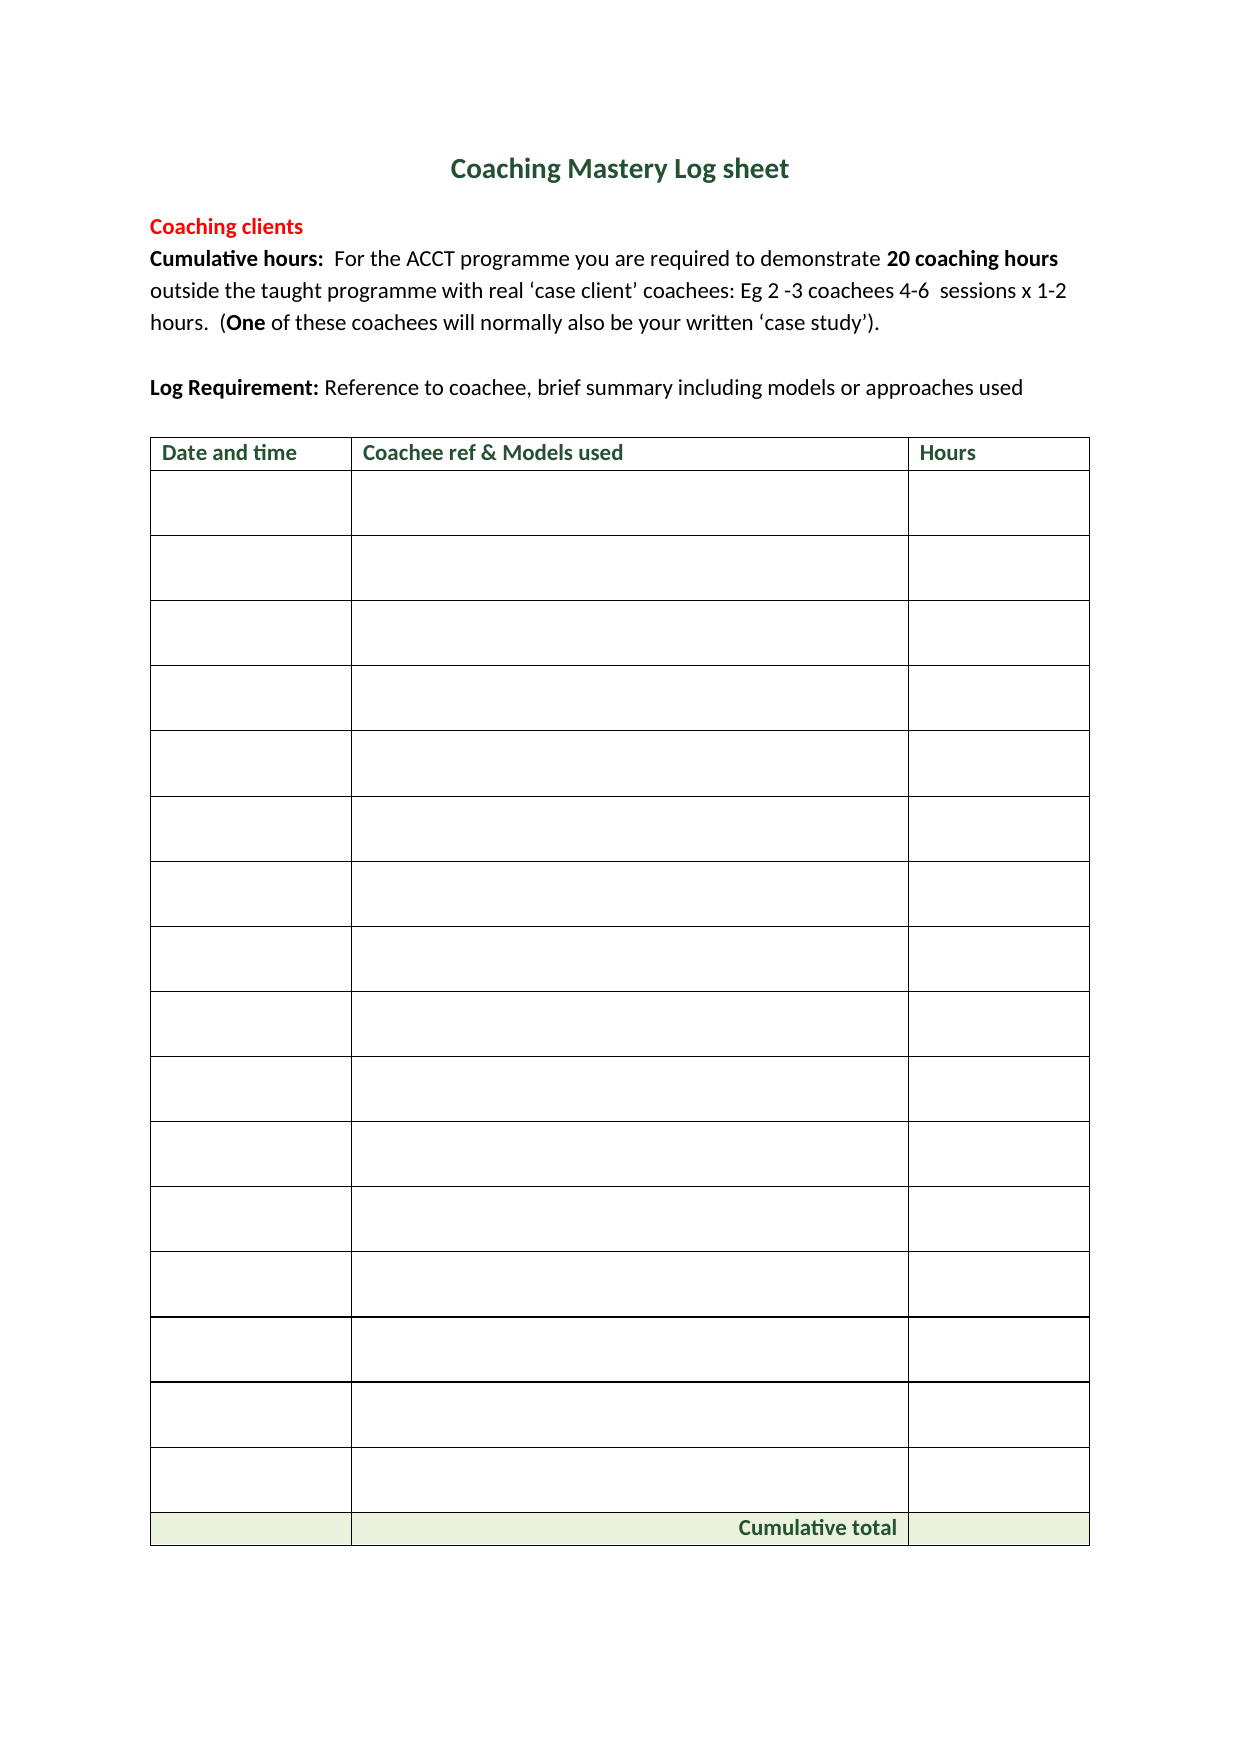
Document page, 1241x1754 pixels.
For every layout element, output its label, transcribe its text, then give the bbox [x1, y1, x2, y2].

table_cell [352, 927, 908, 991]
table_cell [151, 1187, 351, 1251]
table_cell [352, 862, 908, 926]
table_cell [909, 1383, 1089, 1447]
table_cell [909, 536, 1089, 600]
table_header Hours [909, 438, 1089, 470]
table_cell [151, 731, 351, 796]
text Coaching clients [150, 212, 1090, 240]
table_cell [352, 731, 908, 796]
table_cell [151, 1122, 351, 1186]
table_cell [909, 927, 1089, 991]
table_cell [151, 471, 351, 535]
table_cell [352, 536, 908, 600]
table_cell [151, 1318, 351, 1381]
table_cell [909, 1122, 1089, 1186]
table_cell [909, 666, 1089, 730]
table_cell [909, 1318, 1089, 1381]
table_cell [352, 992, 908, 1056]
table_cell [352, 1187, 908, 1251]
table_cell [909, 731, 1089, 796]
table_cell [909, 601, 1089, 665]
table_cell [151, 1057, 351, 1121]
table_cell [909, 1513, 1089, 1544]
table_cell [151, 1513, 351, 1544]
table_cell [151, 862, 351, 926]
table_cell [352, 1318, 908, 1381]
table_cell [909, 1057, 1089, 1121]
table_cell [352, 1448, 908, 1512]
table_cell [909, 471, 1089, 535]
table_cell [909, 797, 1089, 861]
table_cell [151, 1383, 351, 1447]
text Coaching Mastery Log sheet [150, 150, 1090, 186]
table_cell [909, 862, 1089, 926]
table_cell [352, 1252, 908, 1316]
table_cell [352, 1122, 908, 1186]
table_cell [352, 1057, 908, 1121]
table_header Date and time [151, 438, 351, 470]
table_cell [909, 1252, 1089, 1316]
table_cell [151, 536, 351, 600]
table_cell [909, 992, 1089, 1056]
table_cell [909, 1448, 1089, 1512]
table_cell Cumulative total [352, 1513, 908, 1544]
table_cell [151, 601, 351, 665]
table_cell [151, 992, 351, 1056]
table_cell [151, 666, 351, 730]
table_cell [151, 1252, 351, 1316]
table_cell [352, 797, 908, 861]
text Cumulative hours: For the ACCT programme you are required to demonstrate 20 coaching hours outside the taught programme with real ‘case client’ coachees: Eg 2 -3 coachees 4-6 sessions x 1-2 hours. (One of these coachees will normally also be your written ‘case study’). [150, 244, 1090, 336]
table_cell [352, 1383, 908, 1447]
table_cell [909, 1187, 1089, 1251]
table_cell [352, 471, 908, 535]
table_cell [352, 601, 908, 665]
text Log Requirement: Reference to coachee, brief summary including models or approaches used [150, 373, 1090, 401]
table_cell [352, 666, 908, 730]
table_header Coachee ref & Models used [352, 438, 908, 470]
table_cell [151, 797, 351, 861]
table_cell [151, 927, 351, 991]
table_cell [151, 1448, 351, 1512]
